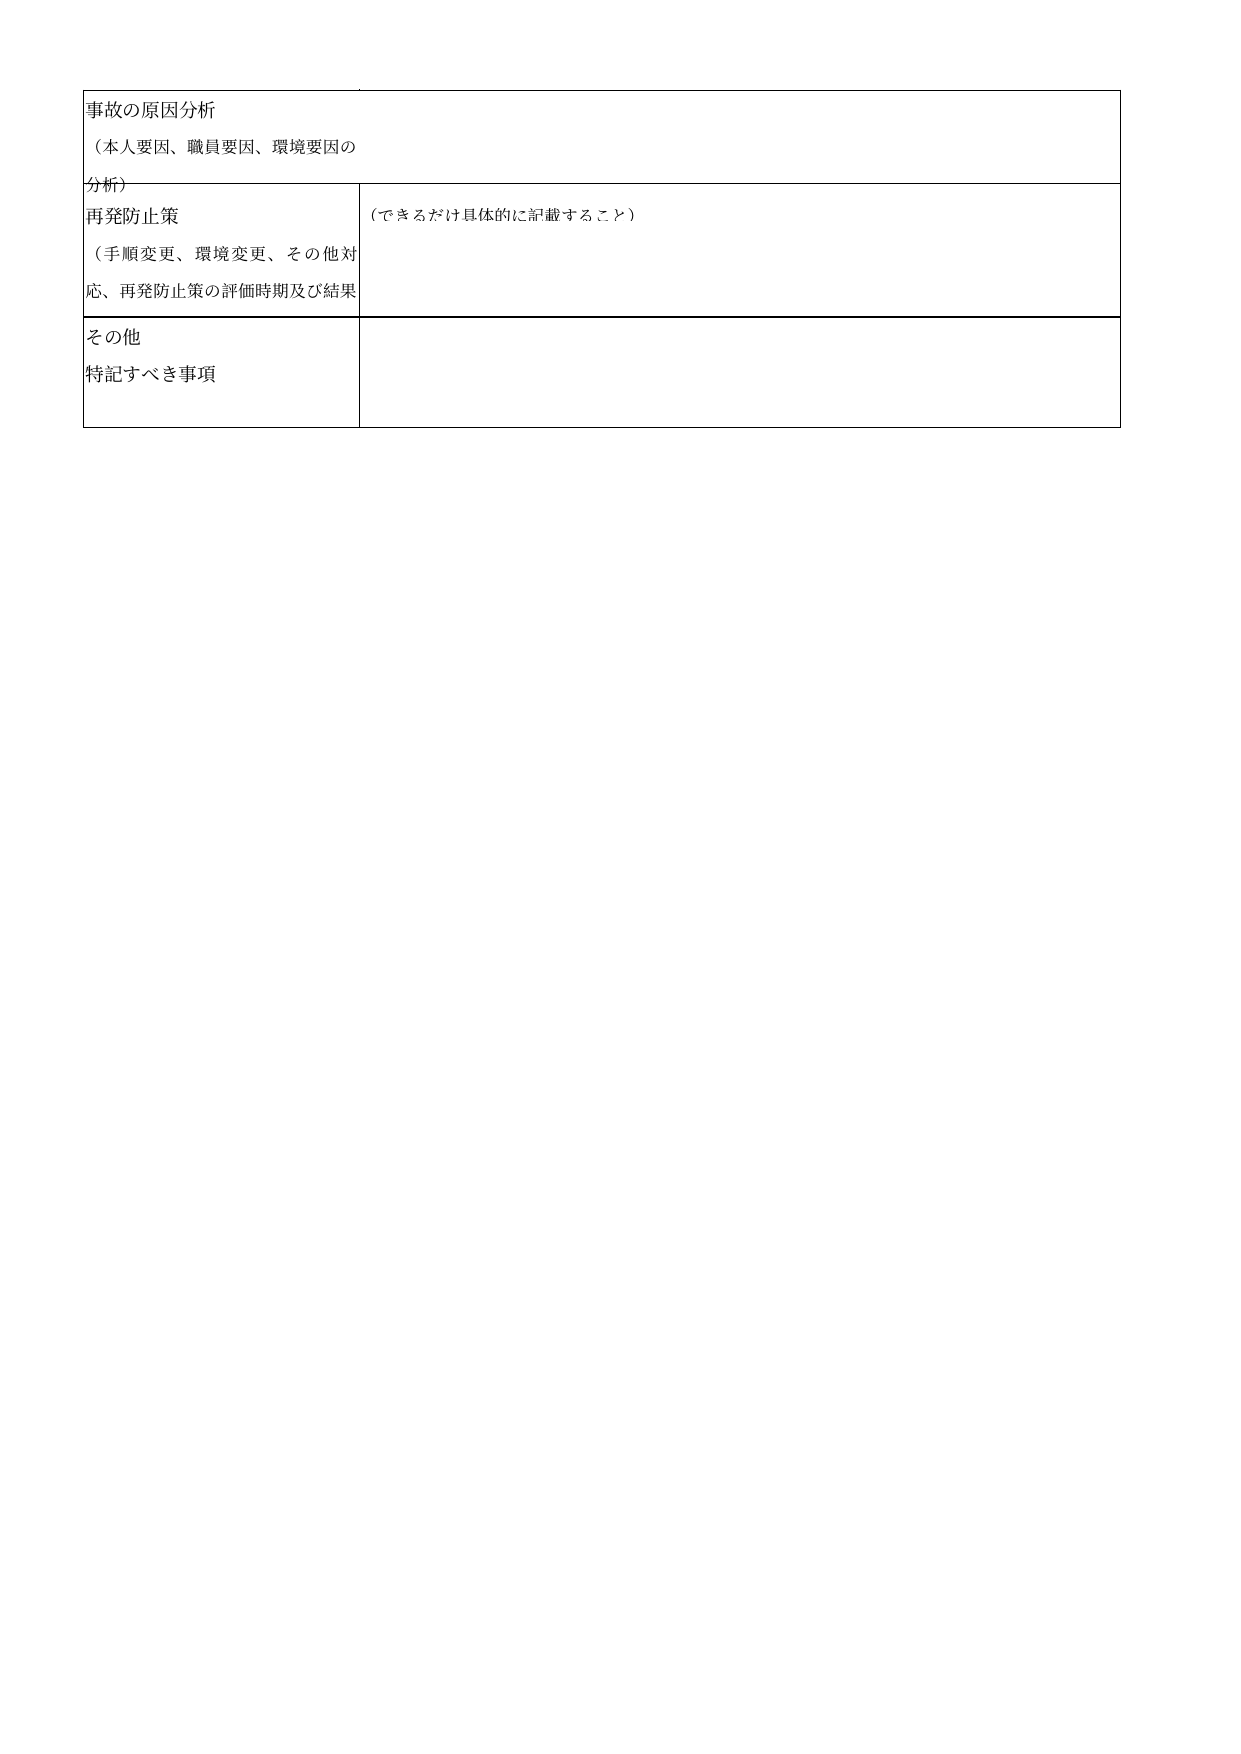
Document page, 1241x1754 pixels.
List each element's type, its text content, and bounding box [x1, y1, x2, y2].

table_cell [360, 221, 1120, 316]
table_cell その他 特記すべき事項 [84, 318, 359, 427]
table_cell 再発防止策 （手順変更、環境変更、その他対応、再発防止策の評価時期及び結果等） [84, 184, 359, 316]
table_cell [360, 318, 1120, 427]
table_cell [84, 91, 359, 183]
table_cell （できるだけ具体的に記載すること） [360, 184, 1120, 221]
table_cell [359, 91, 1120, 183]
